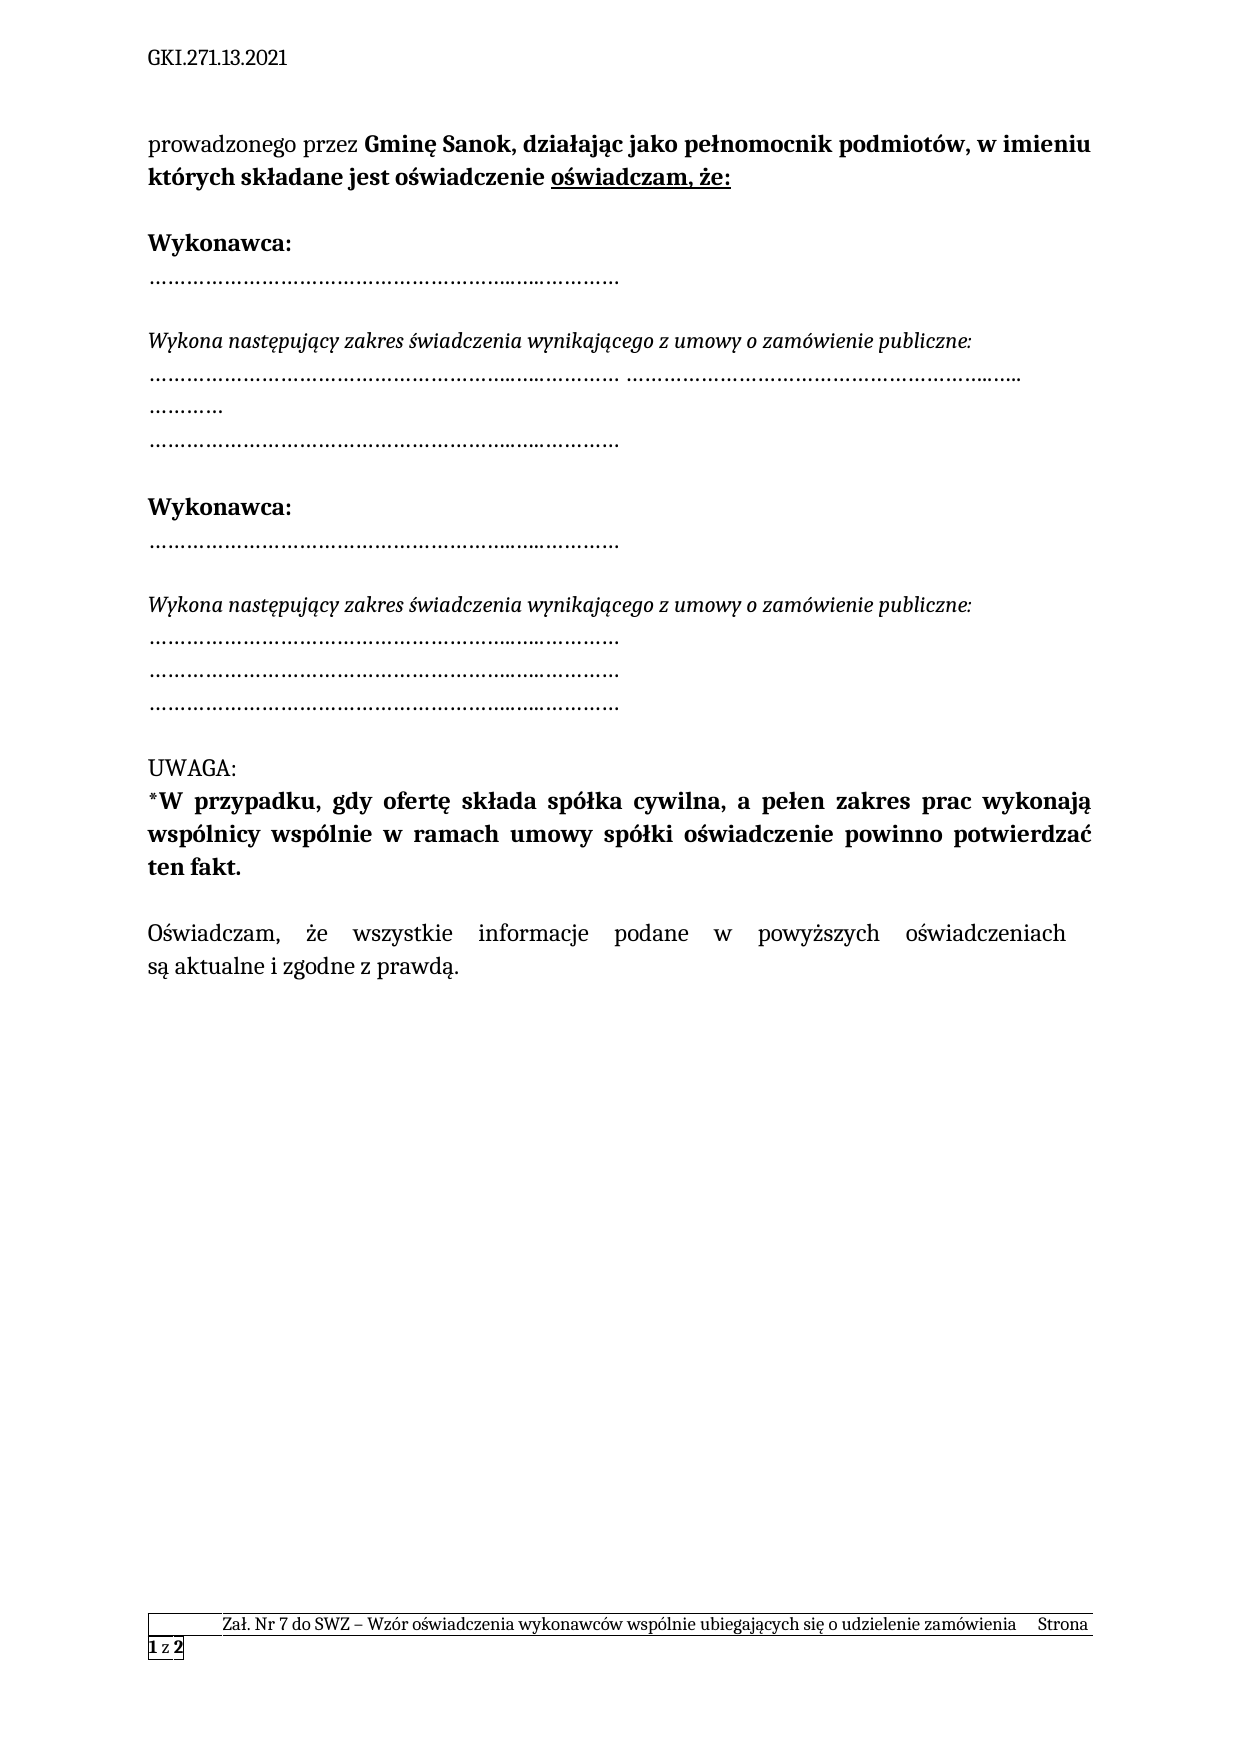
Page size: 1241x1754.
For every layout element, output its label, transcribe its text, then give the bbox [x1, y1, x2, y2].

text …………………………………………………..…..………… [148, 262, 651, 291]
text *W przypadku, gdy ofertę składa spółka cywilna, a pełen zakres prac wykonają wspólnicy wspólnie w ramach umowy spółki oświadczenie powinno potwierdzać ten fakt. [148, 787, 1093, 882]
text Wykona następujący zakres świadczenia wynikającego z umowy o zamówienie publiczne: [148, 592, 1093, 618]
text Wykonawca: [148, 492, 1093, 521]
text Wykona następujący zakres świadczenia wynikającego z umowy o zamówienie publiczne: [148, 328, 1093, 354]
text UWAGA: [148, 754, 1093, 783]
text …………………………………………………..…..………… [148, 424, 1093, 453]
text Wykonawca: [148, 229, 651, 258]
text …………………………………………………..…..………… …………………………………………………..…..………… [148, 358, 1093, 420]
text Oświadczam, że wszystkie informacje podane w powyższych oświadczeniach są aktualne i zgodne z prawdą. [148, 919, 1093, 981]
text …………………………………………………..…..………… [148, 655, 651, 683]
text …………………………………………………..…..………… [148, 622, 651, 651]
text …………………………………………………..…..………… [148, 688, 651, 717]
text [148, 130, 1093, 192]
text …………………………………………………..…..………… [148, 526, 651, 554]
